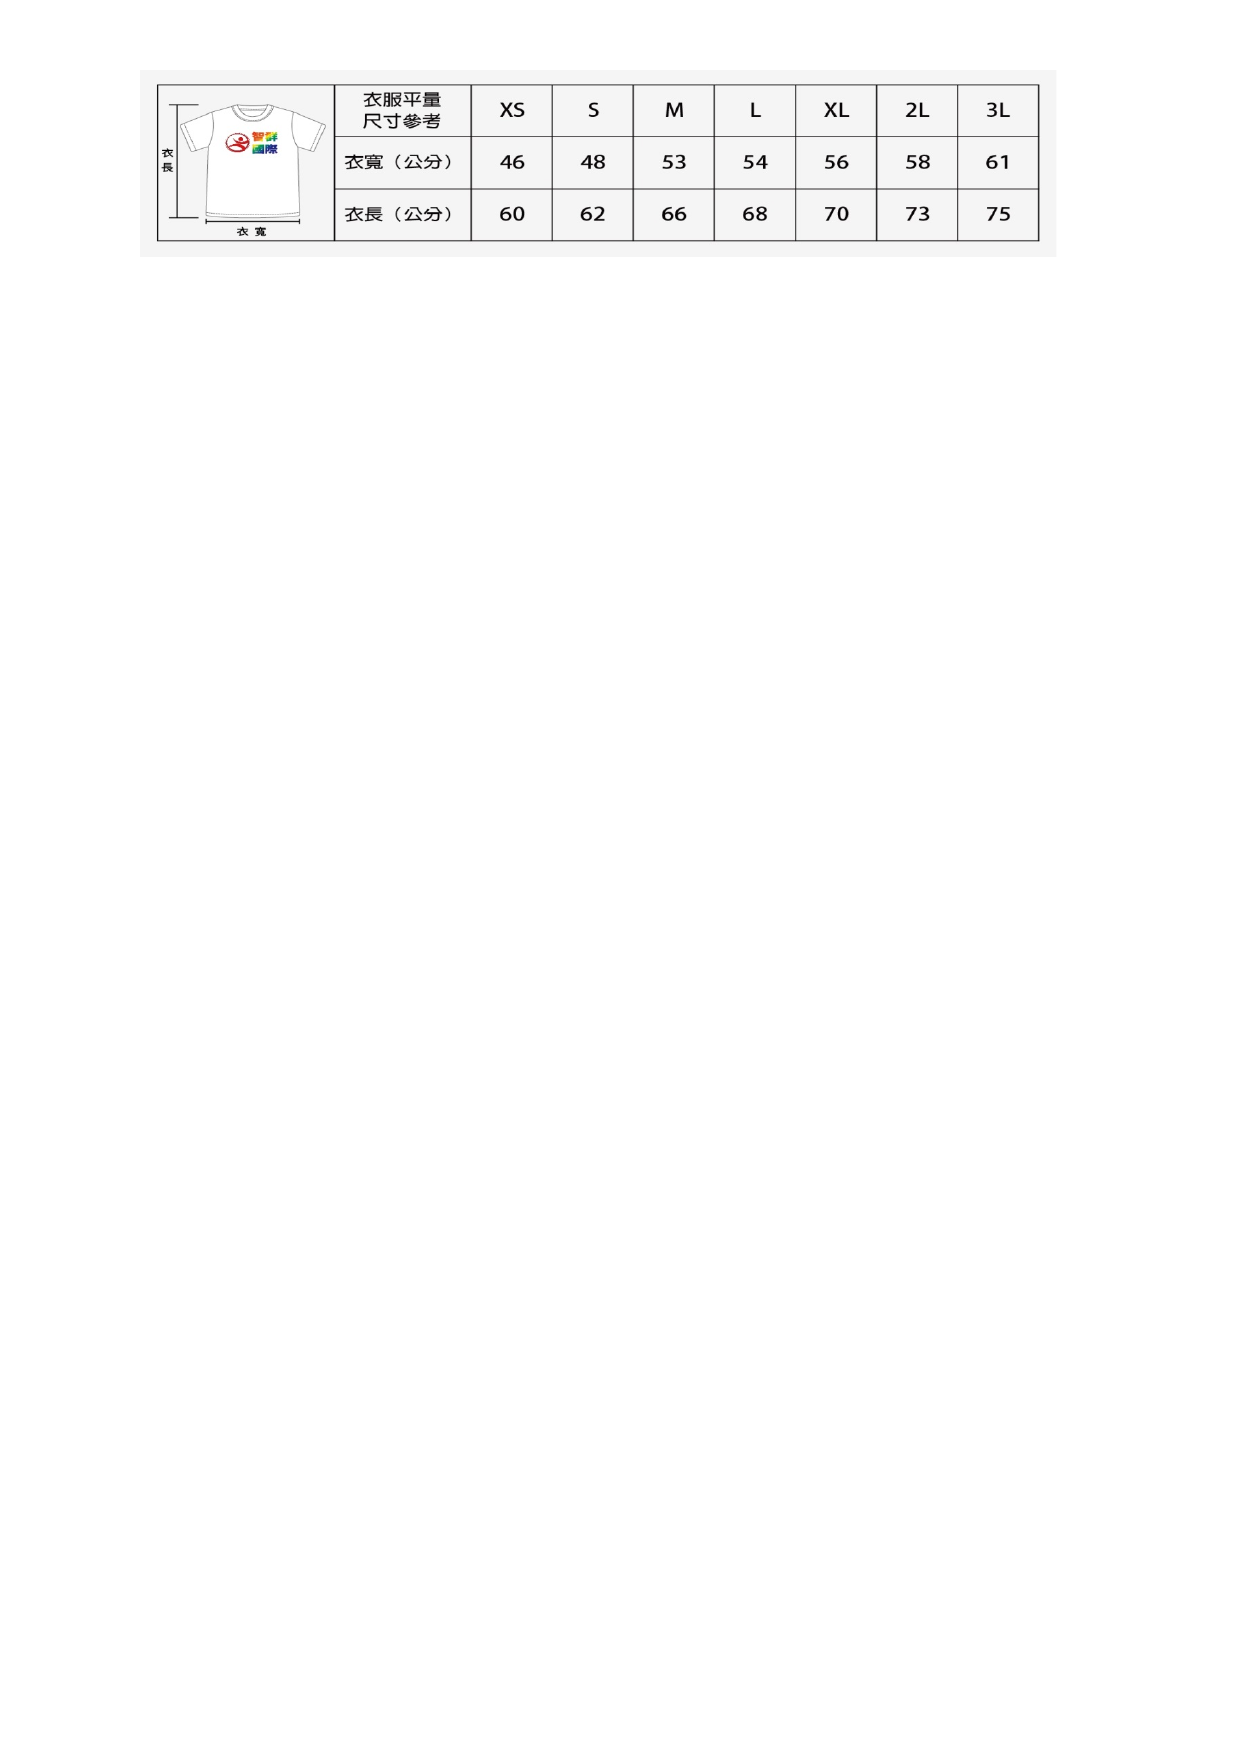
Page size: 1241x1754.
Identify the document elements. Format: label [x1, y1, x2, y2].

picture [140, 70, 1057, 257]
